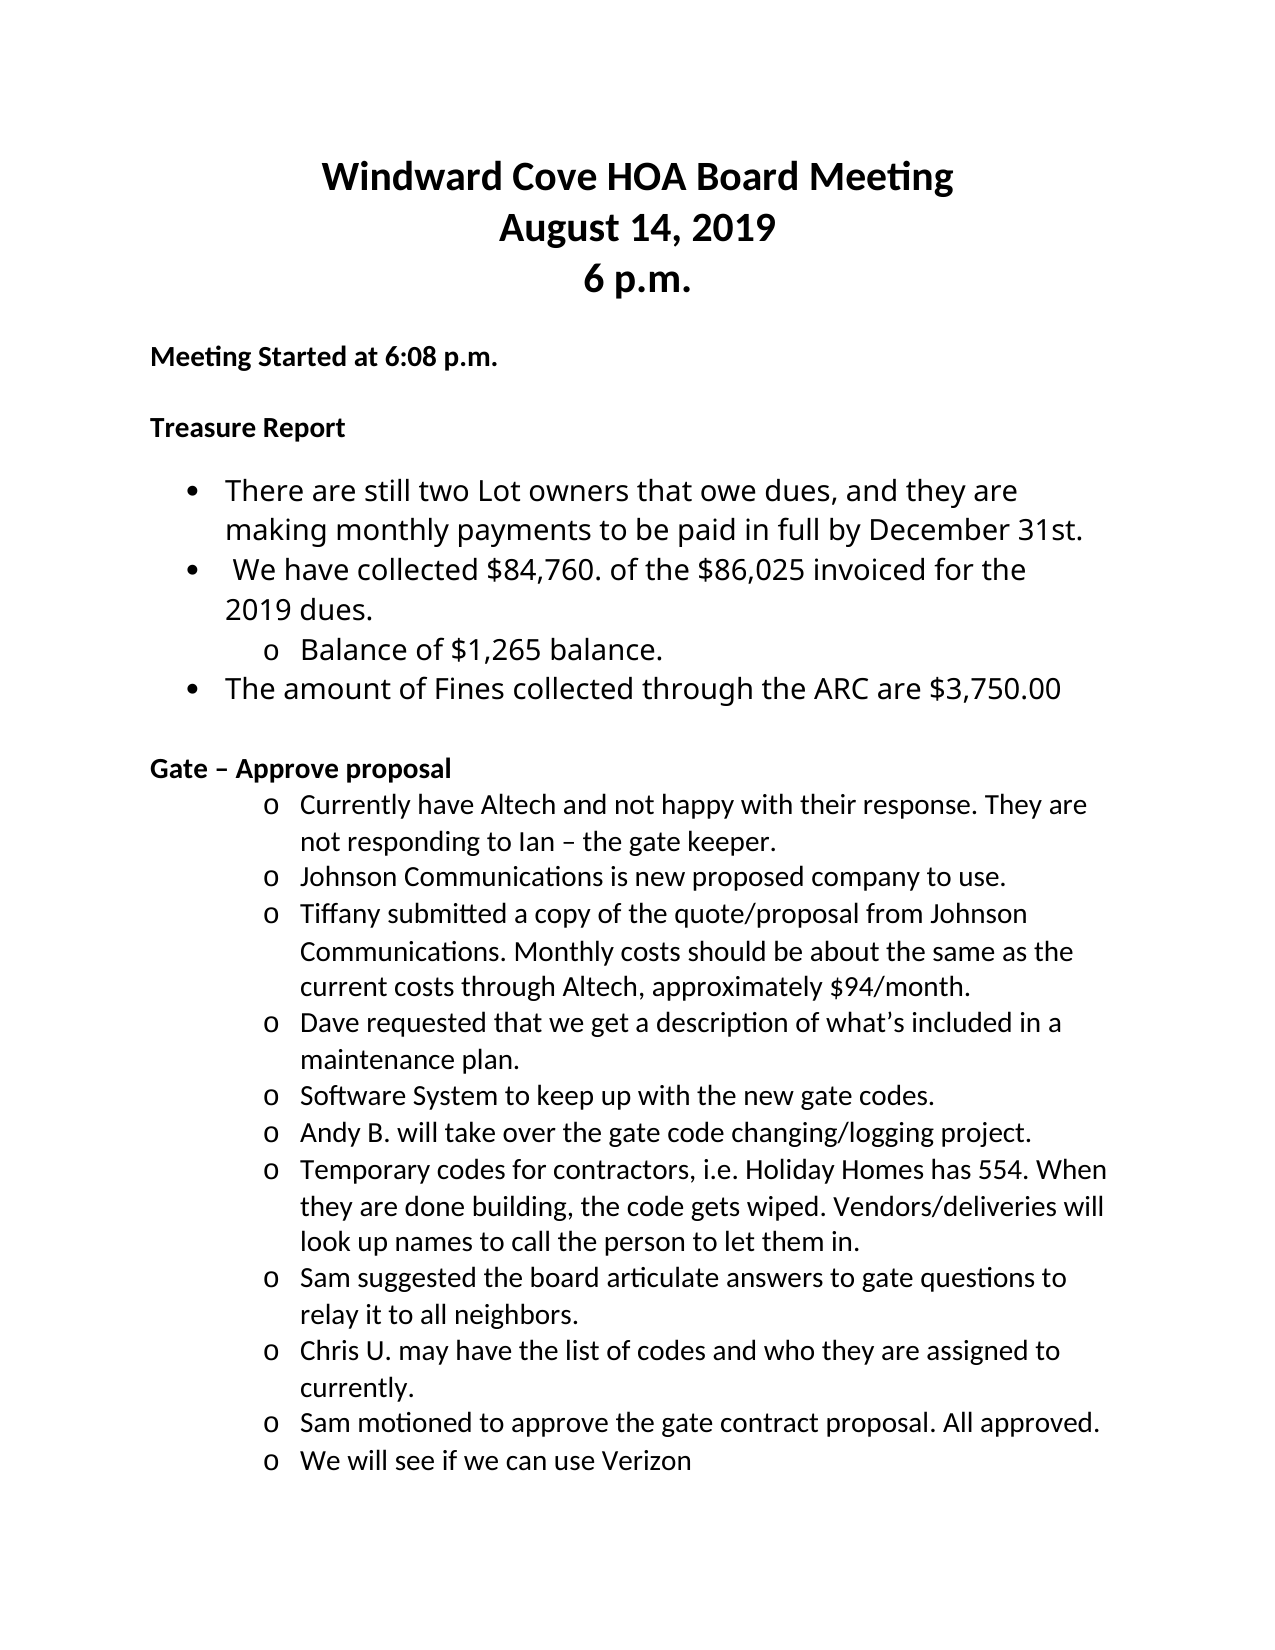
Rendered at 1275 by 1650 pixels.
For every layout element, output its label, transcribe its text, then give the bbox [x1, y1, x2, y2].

text Treasure Report [150, 409, 1125, 445]
text Meeting Started at 6:08 p.m. [150, 338, 1125, 374]
list Currently have Altech and not happy with their response. They are not responding to Ian – the gate keeper. [262, 786, 1125, 858]
list We will see if we can use Verizon [262, 1442, 1125, 1479]
text August 14, 2019 [150, 201, 1125, 252]
list We have collected $84,760. of the $86,025 invoiced for the 2019 dues. [187, 549, 1100, 629]
list Chris U. may have the list of codes and who they are assigned to currently. [262, 1332, 1125, 1404]
list Balance of $1,265 balance. [262, 629, 1100, 669]
text Windward Cove HOA Board Meeting [150, 150, 1125, 201]
list Andy B. will take over the gate code changing/logging project. [262, 1114, 1125, 1151]
list Johnson Communications is new proposed company to use. [262, 858, 1125, 896]
list Tiffany submitted a copy of the quote/proposal from Johnson Communications. Monthly costs should be about the same as the current costs through Altech, approximately $94/month. [262, 896, 1125, 1004]
list Dave requested that we get a description of what’s included in a maintenance plan. [262, 1004, 1125, 1077]
list Sam motioned to approve the gate contract proposal. All approved. [262, 1404, 1125, 1442]
text 6 p.m. [150, 252, 1125, 302]
list Software System to keep up with the new gate codes. [262, 1077, 1125, 1114]
list The amount of Fines collected through the ARC are $3,750.00 [187, 669, 1100, 708]
list Sam suggested the board articulate answers to gate questions to relay it to all neighbors. [262, 1259, 1125, 1332]
list Temporary codes for contractors, i.e. Holiday Homes has 554. When they are done building, the code gets wiped. Vendors/deliveries will look up names to call the person to let them in. [262, 1151, 1125, 1259]
text Gate – Approve proposal [150, 750, 1125, 786]
list There are still two Lot owners that owe dues, and they are making monthly payments to be paid in full by December 31st. [187, 470, 1100, 549]
